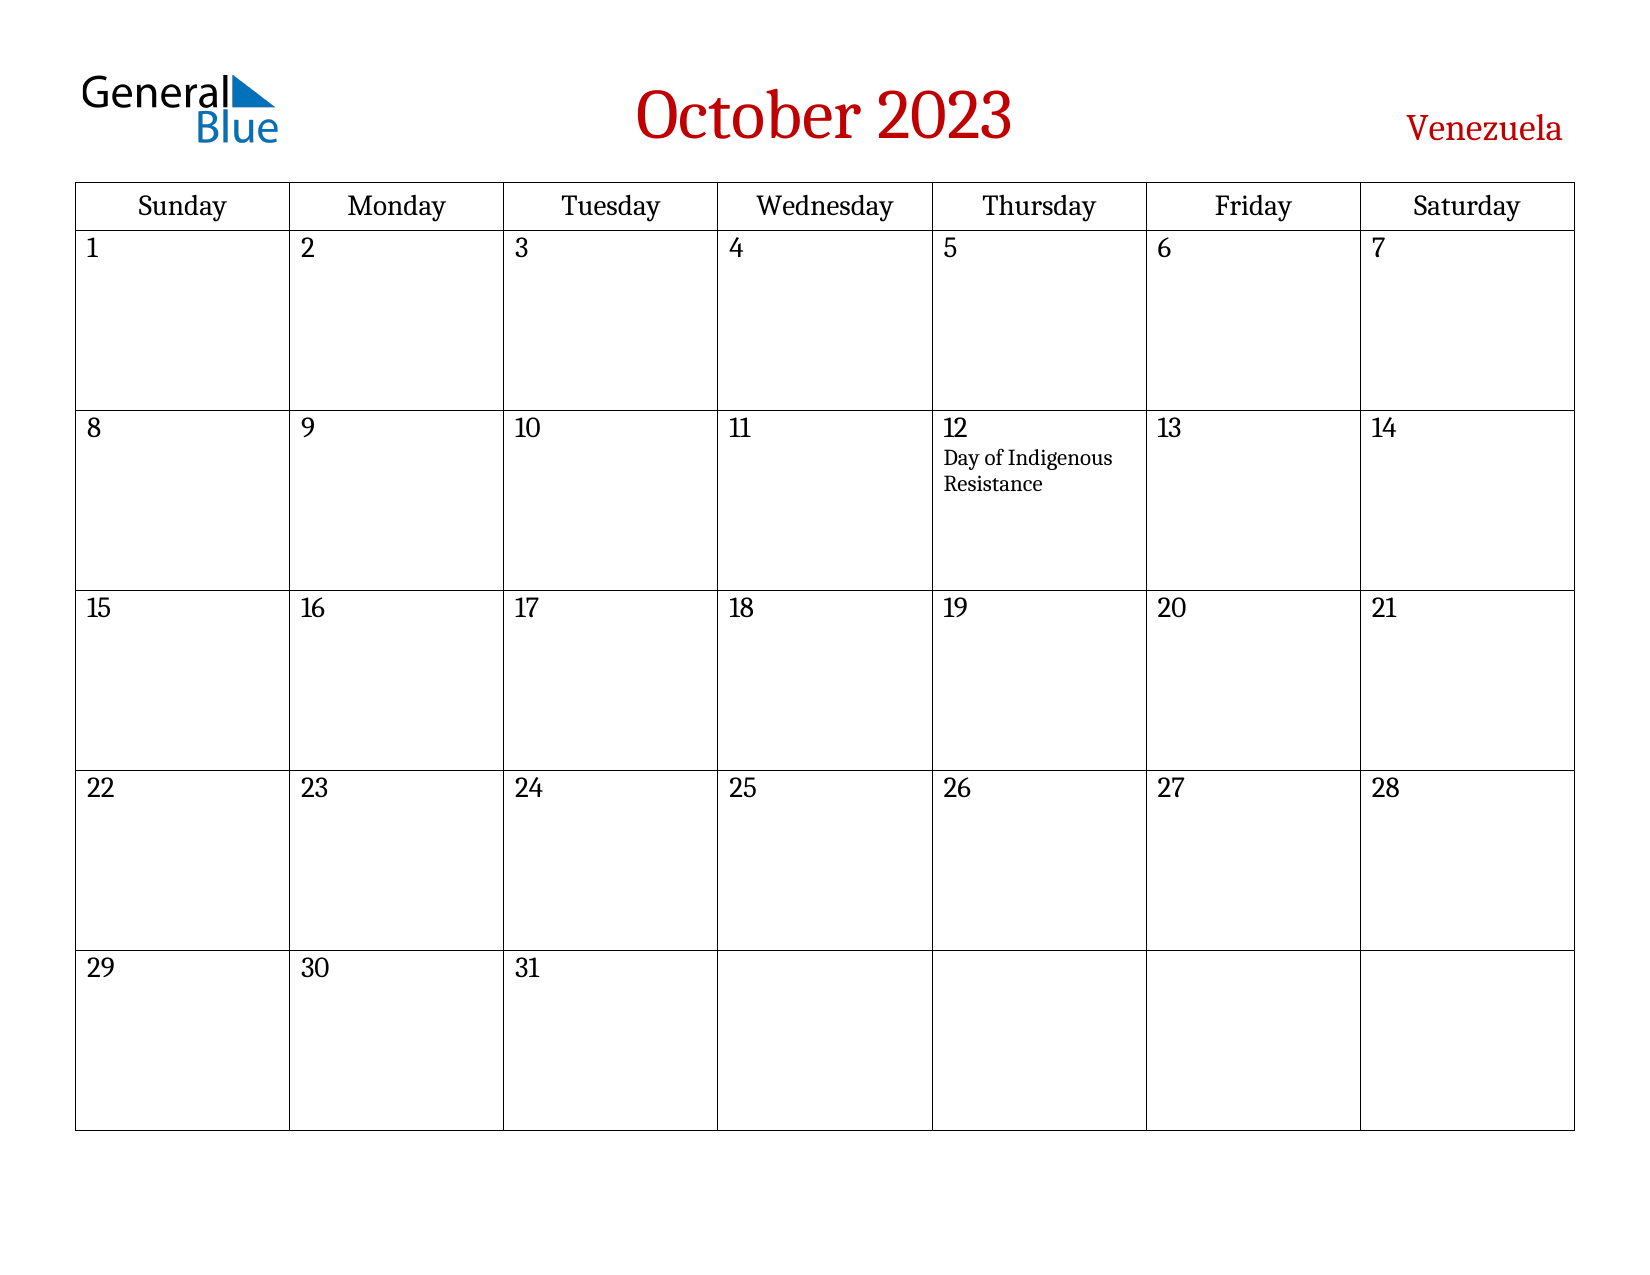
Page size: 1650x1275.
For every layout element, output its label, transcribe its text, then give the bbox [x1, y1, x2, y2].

table_header [76, 75, 503, 182]
table_cell Day of Indigenous Resistance [933, 445, 1146, 590]
table_cell Monday [290, 183, 503, 230]
table_cell [1147, 985, 1360, 1130]
table_cell 3 [504, 231, 717, 264]
table_cell 11 [718, 411, 932, 444]
table_cell [290, 265, 503, 410]
table_cell 15 [76, 591, 289, 625]
table_cell Sunday [76, 183, 289, 230]
table_cell 17 [504, 591, 717, 625]
table_cell [933, 805, 1146, 950]
table_cell 7 [1361, 231, 1574, 264]
table_header October 2023 [504, 75, 1146, 182]
table_cell [290, 805, 503, 950]
table_cell [718, 805, 932, 950]
table_cell [1361, 951, 1574, 985]
table_cell 9 [290, 411, 503, 444]
table_cell Friday [1147, 183, 1360, 230]
table_cell 18 [718, 591, 932, 625]
table_cell [1361, 625, 1574, 770]
table_cell [76, 805, 289, 950]
table_cell [290, 625, 503, 770]
table_cell 28 [1361, 771, 1574, 805]
table_cell [1147, 625, 1360, 770]
table_cell 19 [933, 591, 1146, 625]
table_cell [1147, 445, 1360, 590]
table_cell 22 [76, 771, 289, 805]
table_cell [718, 265, 932, 410]
table_cell [1147, 951, 1360, 985]
table_cell Tuesday [504, 183, 717, 230]
table_cell 23 [290, 771, 503, 805]
table_cell [1147, 805, 1360, 950]
table_cell 13 [1147, 411, 1360, 444]
table_cell [504, 985, 717, 1130]
table_cell 8 [76, 411, 289, 444]
table_header Venezuela [1146, 75, 1574, 182]
table_cell [504, 445, 717, 590]
table_cell Wednesday [718, 183, 932, 230]
table_cell 12 [933, 411, 1146, 444]
table_cell 6 [1147, 231, 1360, 264]
picture [82, 75, 278, 143]
table_cell [290, 445, 503, 590]
table_cell 31 [504, 951, 717, 985]
table_cell 20 [1147, 591, 1360, 625]
table_cell [1361, 985, 1574, 1130]
table_cell [718, 951, 932, 985]
table_cell Thursday [933, 183, 1146, 230]
table_cell Saturday [1361, 183, 1574, 230]
table_cell [1361, 445, 1574, 590]
table_cell 29 [76, 951, 289, 985]
table_cell 14 [1361, 411, 1574, 444]
table_cell 30 [290, 951, 503, 985]
table_cell 16 [290, 591, 503, 625]
table_cell [504, 805, 717, 950]
table_cell 25 [718, 771, 932, 805]
table_cell [1147, 265, 1360, 410]
table_cell [76, 625, 289, 770]
table_cell [718, 625, 932, 770]
table_cell [1361, 265, 1574, 410]
table_cell [76, 265, 289, 410]
table_cell [290, 985, 503, 1130]
table_cell 24 [504, 771, 717, 805]
table_cell [76, 445, 289, 590]
table_cell [504, 265, 717, 410]
table_cell [933, 951, 1146, 985]
table_cell 26 [933, 771, 1146, 805]
table_cell 2 [290, 231, 503, 264]
table_cell [718, 985, 932, 1130]
table_cell [933, 265, 1146, 410]
table_cell [933, 985, 1146, 1130]
table_cell [1361, 805, 1574, 950]
table_cell 4 [718, 231, 932, 264]
table_cell 1 [76, 231, 289, 264]
table_cell 5 [933, 231, 1146, 264]
table_cell [504, 625, 717, 770]
table_cell [718, 445, 932, 590]
table_cell 10 [504, 411, 717, 444]
table_cell 27 [1147, 771, 1360, 805]
table_cell 21 [1361, 591, 1574, 625]
table_cell [76, 985, 289, 1130]
table_cell [933, 625, 1146, 770]
